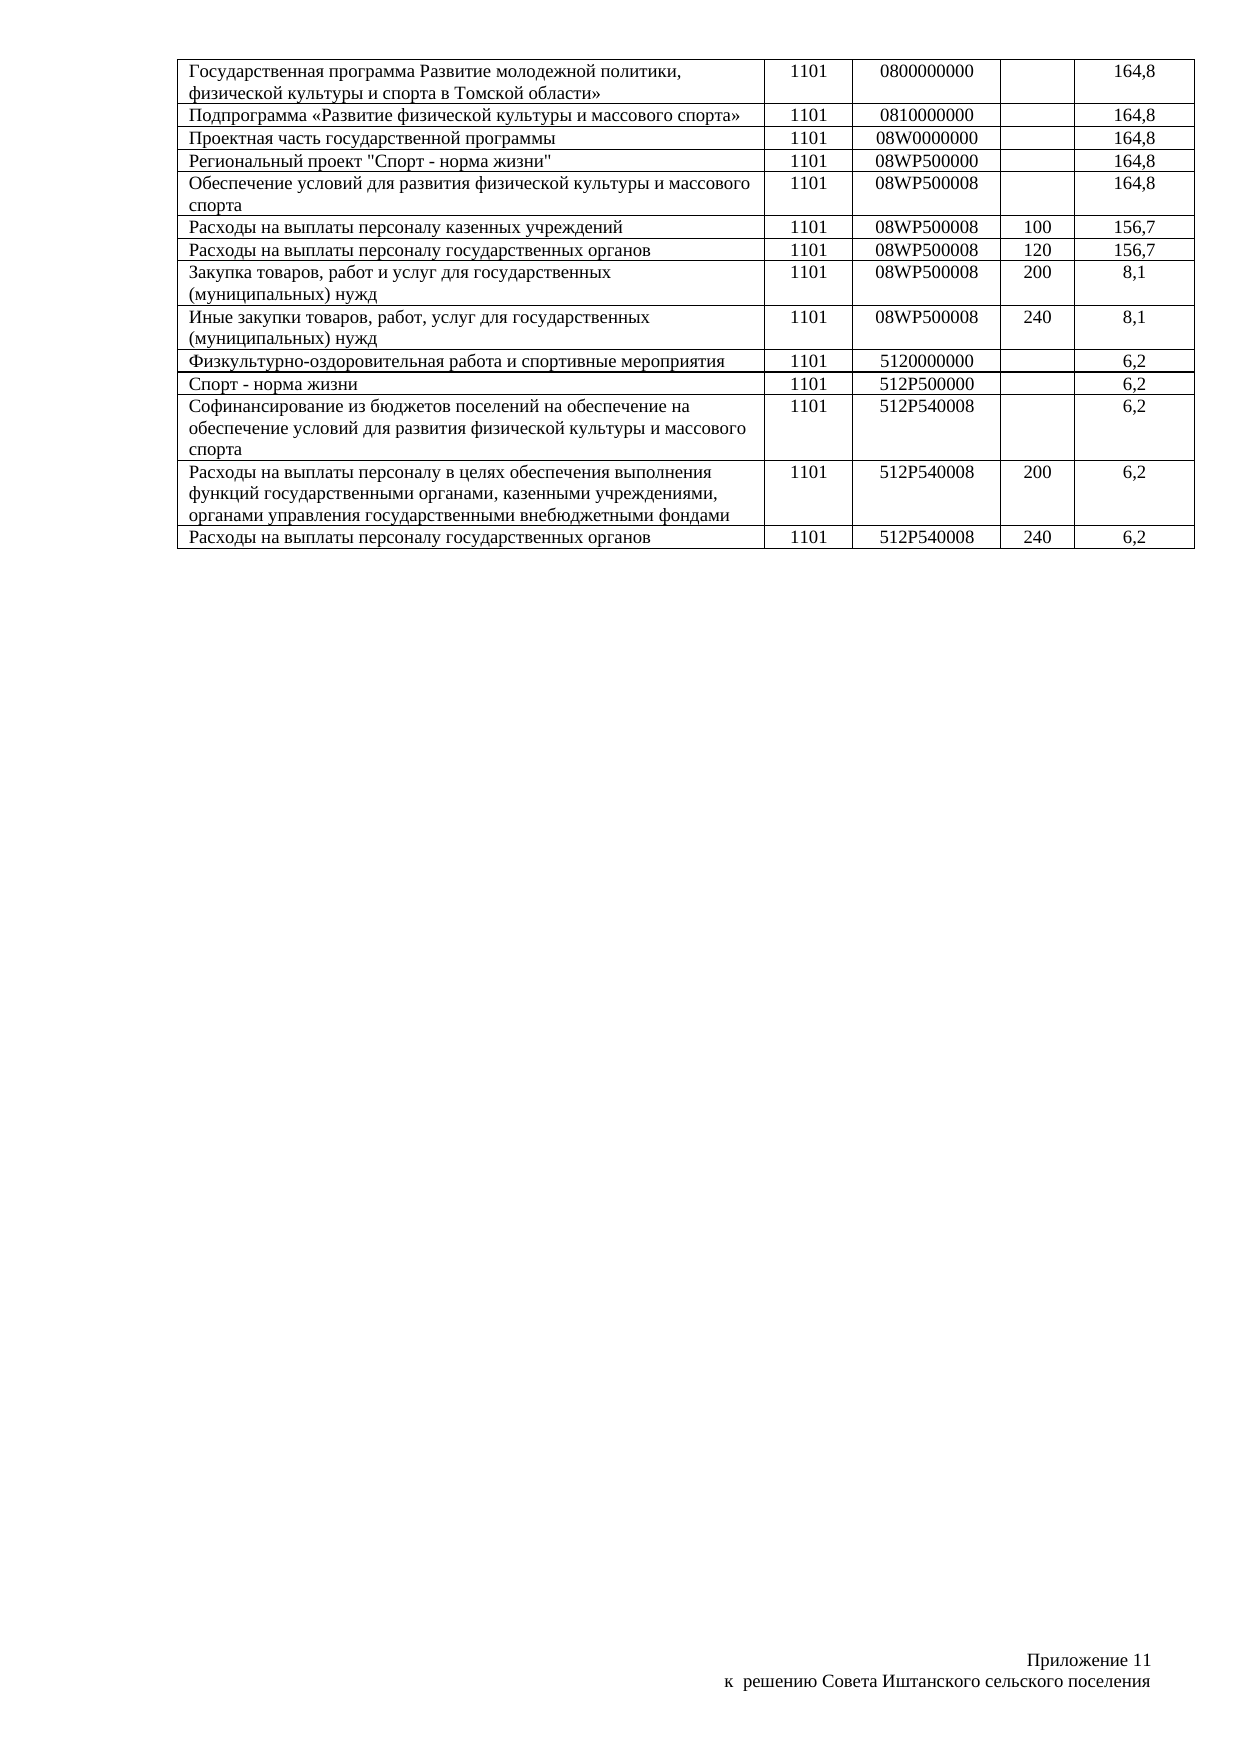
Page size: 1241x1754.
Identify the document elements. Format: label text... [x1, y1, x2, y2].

table_cell Закупка товаров, работ и услуг для государственных (муниципальных) нужд [178, 261, 764, 304]
table_cell 0810000000 [853, 104, 1000, 126]
table_cell 5120000000 [853, 350, 1000, 371]
table_cell [1001, 172, 1074, 215]
table_cell 240 [1001, 526, 1074, 548]
table_cell Государственная программа Развитие молодежной политики, физической культуры и спорта в Томской области» [178, 60, 764, 103]
table_cell 08WP500008 [853, 239, 1000, 260]
table_cell 08WP500008 [853, 306, 1000, 349]
table_cell 164,8 [1075, 104, 1194, 126]
table_cell 240 [1001, 306, 1074, 349]
table_cell 1101 [765, 127, 852, 148]
table_cell 1101 [765, 150, 852, 171]
table_cell Физкультурно-оздоровительная работа и спортивные мероприятия [178, 350, 764, 371]
table_cell Проектная часть государственной программы [178, 127, 764, 148]
table_cell 6,2 [1075, 373, 1194, 394]
table_cell 164,8 [1075, 172, 1194, 215]
table_cell [1001, 150, 1074, 171]
table_cell Обеспечение условий для развития физической культуры и массового спорта [178, 172, 764, 215]
table_cell 100 [1001, 216, 1074, 238]
table_cell Подпрограмма «Развитие физической культуры и массового спорта» [178, 104, 764, 126]
table_cell 512Р540008 [853, 395, 1000, 460]
table_cell 6,2 [1075, 395, 1194, 460]
table_cell 0800000000 [853, 60, 1000, 103]
table_cell 08WP500008 [853, 216, 1000, 238]
table_cell 156,7 [1075, 239, 1194, 260]
table_cell 164,8 [1075, 150, 1194, 171]
table_cell 1101 [765, 104, 852, 126]
table_cell Иные закупки товаров, работ, услуг для государственных (муниципальных) нужд [178, 306, 764, 349]
table_cell 1101 [765, 373, 852, 394]
table_cell 1101 [765, 239, 852, 260]
table_cell 1101 [765, 261, 852, 304]
table_cell 8,1 [1075, 261, 1194, 304]
table_cell 08WP500008 [853, 172, 1000, 215]
table_cell Региональный проект "Спорт - норма жизни" [178, 150, 764, 171]
table_cell 164,8 [1075, 60, 1194, 103]
table_cell Расходы на выплаты персоналу казенных учреждений [178, 216, 764, 238]
table_cell 08WP500008 [853, 261, 1000, 304]
table_cell Расходы на выплаты персоналу в целях обеспечения выполнения функций государственными органами, казенными учреждениями, органами управления государственными внебюджетными фондами [178, 461, 764, 525]
table_cell 1101 [765, 395, 852, 460]
table_cell 1101 [765, 172, 852, 215]
table_cell 200 [1001, 461, 1074, 525]
table_cell [1001, 60, 1074, 103]
table_cell Расходы на выплаты персоналу государственных органов [178, 526, 764, 548]
table_cell 8,1 [1075, 306, 1194, 349]
table_cell 1101 [765, 60, 852, 103]
table_cell Софинансирование из бюджетов поселений на обеспечение на обеспечение условий для развития физической культуры и массового спорта [178, 395, 764, 460]
table_cell 1101 [765, 306, 852, 349]
table_cell 6,2 [1075, 461, 1194, 525]
table_cell [1001, 373, 1074, 394]
text Приложение 11 [177, 1649, 1152, 1670]
table_cell 6,2 [1075, 350, 1194, 371]
table_cell 1101 [765, 461, 852, 525]
table_cell 200 [1001, 261, 1074, 304]
table_cell Расходы на выплаты персоналу государственных органов [178, 239, 764, 260]
table_cell 1101 [765, 526, 852, 548]
table_cell [1001, 104, 1074, 126]
table_cell 08WP500000 [853, 150, 1000, 171]
table_cell 164,8 [1075, 127, 1194, 148]
table_cell 08W0000000 [853, 127, 1000, 148]
table_cell 512Р540008 [853, 461, 1000, 525]
table_cell [1001, 350, 1074, 371]
table_cell [1001, 395, 1074, 460]
table_cell Спорт - норма жизни [178, 373, 764, 394]
table_cell 1101 [765, 216, 852, 238]
table_cell 1101 [765, 350, 852, 371]
table_cell 512Р540008 [853, 526, 1000, 548]
table_cell 120 [1001, 239, 1074, 260]
table_cell 6,2 [1075, 526, 1194, 548]
table_cell [1001, 127, 1074, 148]
table_cell 156,7 [1075, 216, 1194, 238]
text к решению Совета Иштанского сельского поселения [177, 1670, 1152, 1692]
table_cell 512Р500000 [853, 373, 1000, 394]
